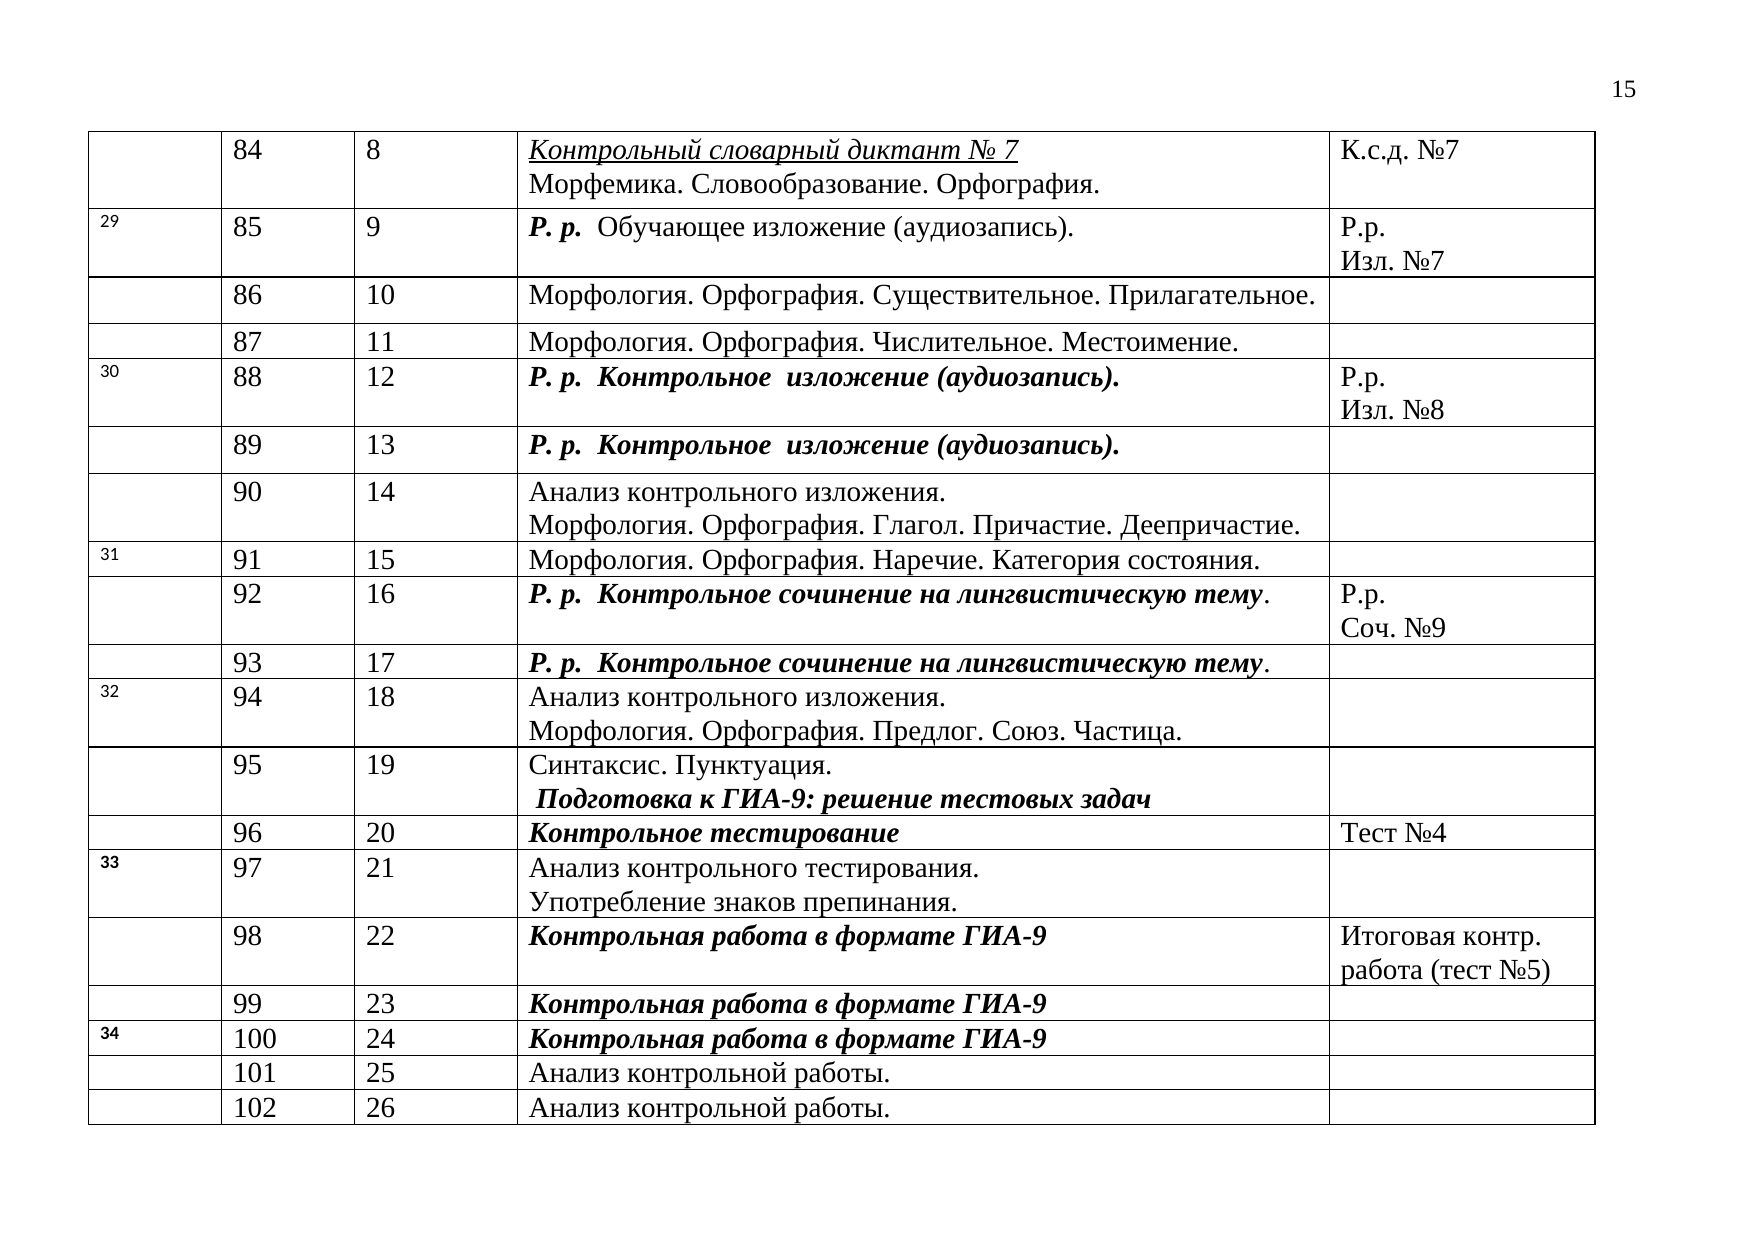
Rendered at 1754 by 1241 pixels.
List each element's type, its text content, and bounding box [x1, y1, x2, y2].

table_cell [89, 577, 221, 644]
table_cell 14 [355, 474, 517, 541]
table_cell Контрольная работа в формате ГИА-9 [518, 1021, 1329, 1054]
table_cell Морфология. Орфография. Наречие. Категория состояния. [518, 542, 1329, 576]
table_cell [1330, 1021, 1594, 1054]
table_cell [1330, 1056, 1594, 1089]
table_cell 84 [222, 132, 354, 208]
table_cell 32 [89, 679, 221, 746]
table_cell Контрольное тестирование [518, 816, 1329, 849]
table_cell [89, 278, 221, 323]
table_cell 19 [355, 748, 517, 814]
table_cell [89, 748, 221, 814]
table_cell [89, 474, 221, 541]
table_cell Контрольный словарный диктант № 7 Морфемика. Словообразование. Орфография. [518, 132, 1329, 208]
table_cell 86 [222, 278, 354, 323]
table_cell Итоговая контр. работа (тест №5) [1330, 918, 1594, 985]
table_cell 91 [222, 542, 354, 576]
table_cell 101 [222, 1056, 354, 1089]
table_cell 97 [222, 850, 354, 917]
table_cell 18 [355, 679, 517, 746]
table_cell [89, 1090, 221, 1124]
table_cell 26 [355, 1090, 517, 1124]
table_cell 87 [222, 324, 354, 358]
table_cell 90 [222, 474, 354, 541]
table_cell Анализ контрольной работы. [518, 1090, 1329, 1124]
table_cell [1330, 278, 1594, 323]
table_cell [89, 645, 221, 678]
table_cell 30 [89, 359, 221, 426]
table_cell Р. р. Контрольное изложение (аудиозапись). [518, 359, 1329, 426]
table_cell 102 [222, 1090, 354, 1124]
table_cell 15 [355, 542, 517, 576]
table_cell 98 [222, 918, 354, 985]
table_cell [1330, 1090, 1594, 1124]
table_cell [89, 132, 221, 208]
table_cell 31 [89, 542, 221, 576]
table_cell Анализ контрольной работы. [518, 1056, 1329, 1089]
table_cell К.с.д. №7 [1330, 132, 1594, 208]
table_cell 89 [222, 427, 354, 473]
table_cell [1330, 679, 1594, 746]
table_cell Морфология. Орфография. Существительное. Прилагательное. [518, 278, 1329, 323]
table_cell [1330, 986, 1594, 1020]
table_cell 20 [355, 816, 517, 849]
table_cell Р.р. Изл. №7 [1330, 209, 1594, 276]
table_cell [1330, 427, 1594, 473]
table_cell 33 [89, 850, 221, 917]
table_cell Р. р. Обучающее изложение (аудиозапись). [518, 209, 1329, 276]
table_cell Анализ контрольного тестирования. Употребление знаков препинания. [518, 850, 1329, 917]
table_cell 94 [222, 679, 354, 746]
table_cell 23 [355, 986, 517, 1020]
table_cell Р. р. Контрольное сочинение на лингвистическую тему. [518, 645, 1329, 678]
table_cell 93 [222, 645, 354, 678]
table_cell Тест №4 [1330, 816, 1594, 849]
table_cell 100 [222, 1021, 354, 1054]
table_cell 25 [355, 1056, 517, 1089]
table_cell 17 [355, 645, 517, 678]
table_cell 96 [222, 816, 354, 849]
table_cell 85 [222, 209, 354, 276]
table_cell 12 [355, 359, 517, 426]
table_cell [89, 986, 221, 1020]
table_cell 22 [355, 918, 517, 985]
table_cell [1330, 474, 1594, 541]
table_cell 95 [222, 748, 354, 814]
table_cell Р.р. Изл. №8 [1330, 359, 1594, 426]
table_cell Морфология. Орфография. Числительное. Местоимение. [518, 324, 1329, 358]
table_cell 13 [355, 427, 517, 473]
table_cell 24 [355, 1021, 517, 1054]
table_cell [1330, 324, 1594, 358]
table_cell Анализ контрольного изложения. Морфология. Орфография. Глагол. Причастие. Деепричастие. [518, 474, 1329, 541]
table_cell 9 [355, 209, 517, 276]
table_cell Синтаксис. Пунктуация. Подготовка к ГИА-9: решение тестовых задач [518, 748, 1329, 814]
table_cell 29 [89, 209, 221, 276]
table_cell [1330, 542, 1594, 576]
table_cell 99 [222, 986, 354, 1020]
table_cell Контрольная работа в формате ГИА-9 [518, 986, 1329, 1020]
table_cell [89, 918, 221, 985]
table_cell 8 [355, 132, 517, 208]
table_cell [89, 816, 221, 849]
table_cell 11 [355, 324, 517, 358]
table_cell Р. р. Контрольное сочинение на лингвистическую тему. [518, 577, 1329, 644]
table_cell 10 [355, 278, 517, 323]
table_cell Р.р. Соч. №9 [1330, 577, 1594, 644]
table_cell 21 [355, 850, 517, 917]
table_cell [1330, 850, 1594, 917]
table_cell [1330, 645, 1594, 678]
table_cell Контрольная работа в формате ГИА-9 [518, 918, 1329, 985]
table_cell 34 [89, 1021, 221, 1054]
table_cell Анализ контрольного изложения. Морфология. Орфография. Предлог. Союз. Частица. [518, 679, 1329, 746]
table_cell 92 [222, 577, 354, 644]
table_cell [1330, 748, 1594, 814]
table_cell 16 [355, 577, 517, 644]
table_cell [89, 324, 221, 358]
table_cell Р. р. Контрольное изложение (аудиозапись). [518, 427, 1329, 473]
table_cell [89, 1056, 221, 1089]
table_cell 88 [222, 359, 354, 426]
table_cell [89, 427, 221, 473]
